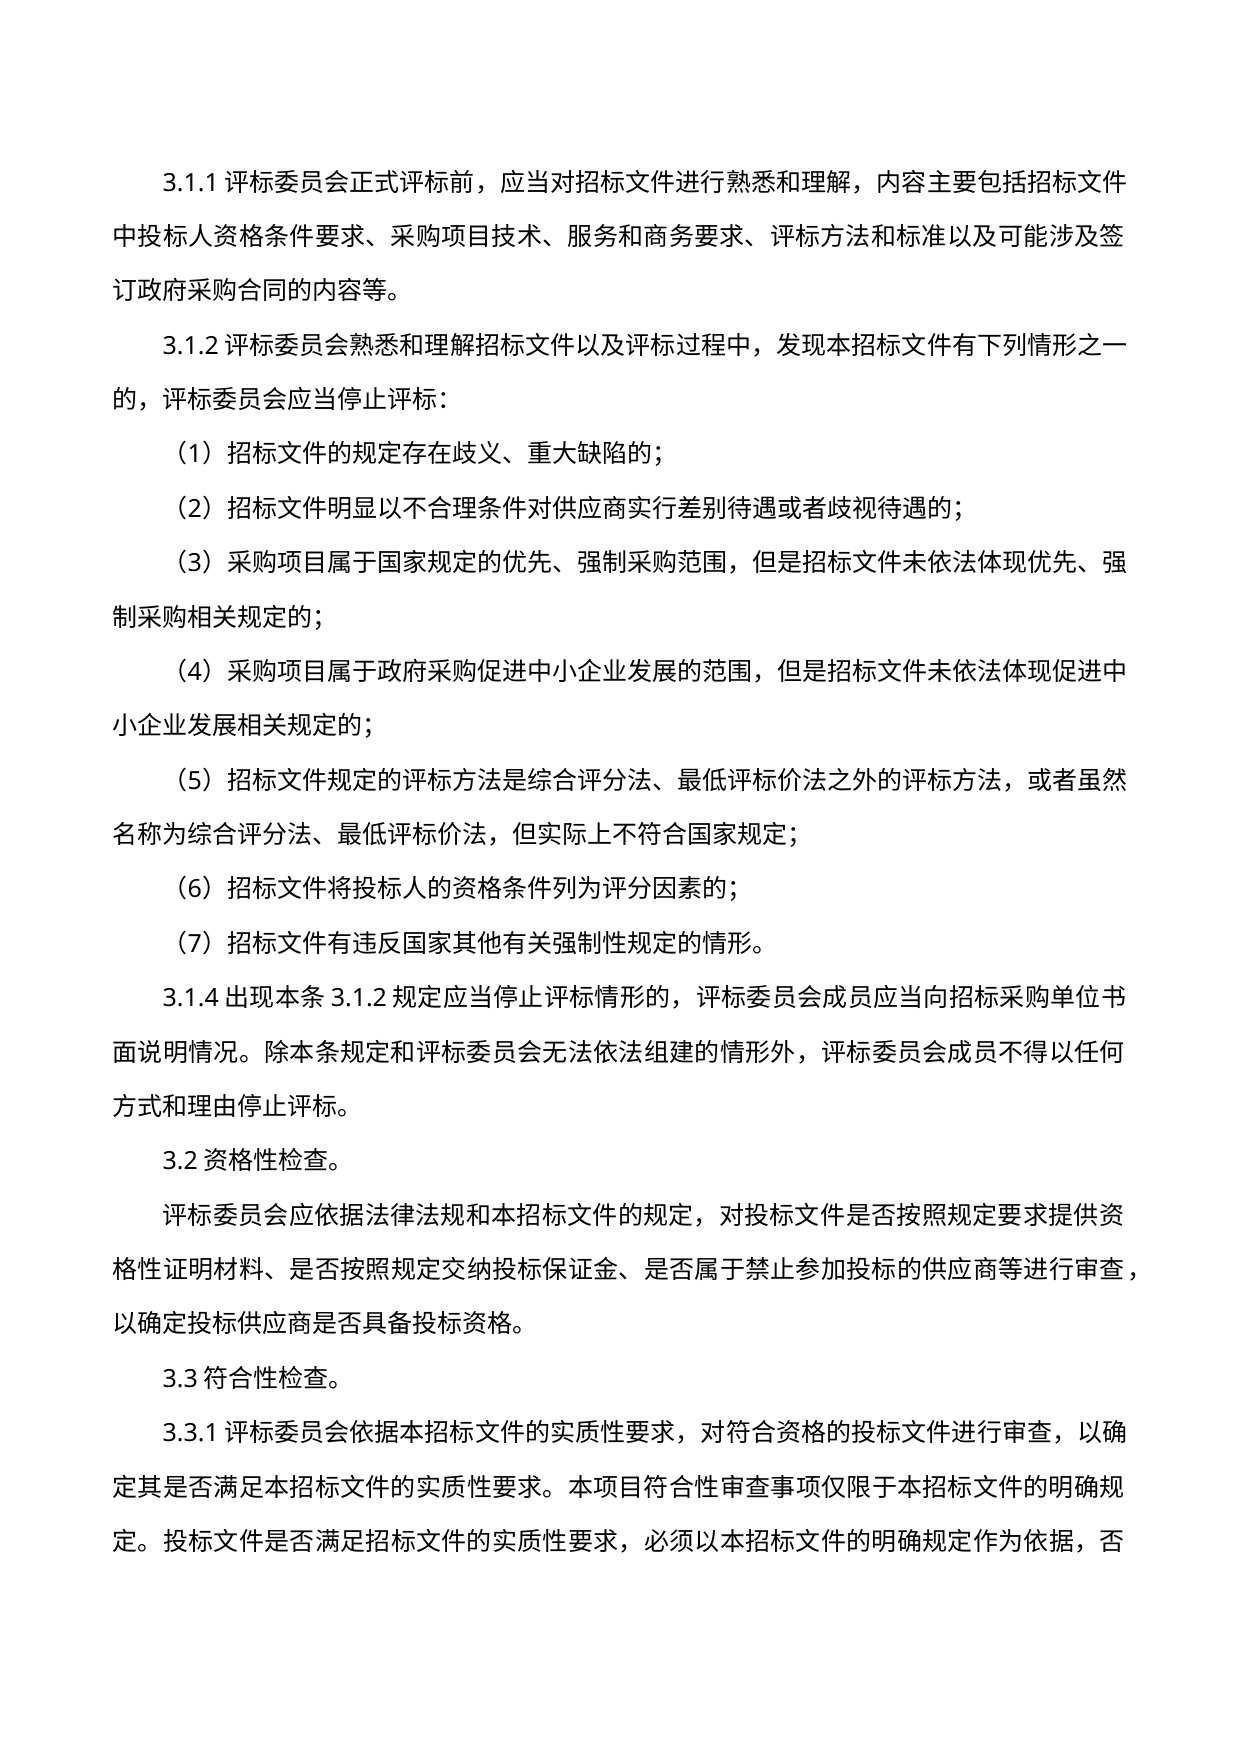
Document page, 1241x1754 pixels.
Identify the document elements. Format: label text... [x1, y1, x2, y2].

text （3）采购项目属于国家规定的优先、强制采购范围，但是招标文件未依法体现优先、强制采购相关规定的； [112, 543, 1128, 633]
text 3.2资格性检查。 [112, 1141, 1128, 1177]
text 3.1.2评标委员会熟悉和理解招标文件以及评标过程中，发现本招标文件有下列情形之一的，评标委员会应当停止评标： [112, 325, 1128, 416]
text （6）招标文件将投标人的资格条件列为评分因素的； [112, 869, 1128, 905]
text 3.3符合性检查。 [112, 1358, 1128, 1394]
text 评标委员会应依据法律法规和本招标文件的规定，对投标文件是否按照规定要求提供资格性证明材料、是否按照规定交纳投标保证金、是否属于禁止参加投标的供应商等进行审查，以确定投标供应商是否具备投标资格。 [112, 1195, 1128, 1340]
text 3.1.4出现本条3.1.2规定应当停止评标情形的，评标委员会成员应当向招标采购单位书面说明情况。除本条规定和评标委员会无法依法组建的情形外，评标委员会成员不得以任何方式和理由停止评标。 [112, 978, 1128, 1123]
text （2）招标文件明显以不合理条件对供应商实行差别待遇或者歧视待遇的； [112, 488, 1128, 524]
text （1）招标文件的规定存在歧义、重大缺陷的； [112, 434, 1128, 470]
text 3.1.1评标委员会正式评标前，应当对招标文件进行熟悉和理解，内容主要包括招标文件中投标人资格条件要求、采购项目技术、服务和商务要求、评标方法和标准以及可能涉及签订政府采购合同的内容等。 [112, 162, 1128, 307]
text （5）招标文件规定的评标方法是综合评分法、最低评标价法之外的评标方法，或者虽然名称为综合评分法、最低评标价法，但实际上不符合国家规定； [112, 760, 1128, 851]
text （4）采购项目属于政府采购促进中小企业发展的范围，但是招标文件未依法体现促进中小企业发展相关规定的； [112, 651, 1128, 742]
text （7）招标文件有违反国家其他有关强制性规定的情形。 [112, 923, 1128, 959]
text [112, 1413, 1128, 1558]
